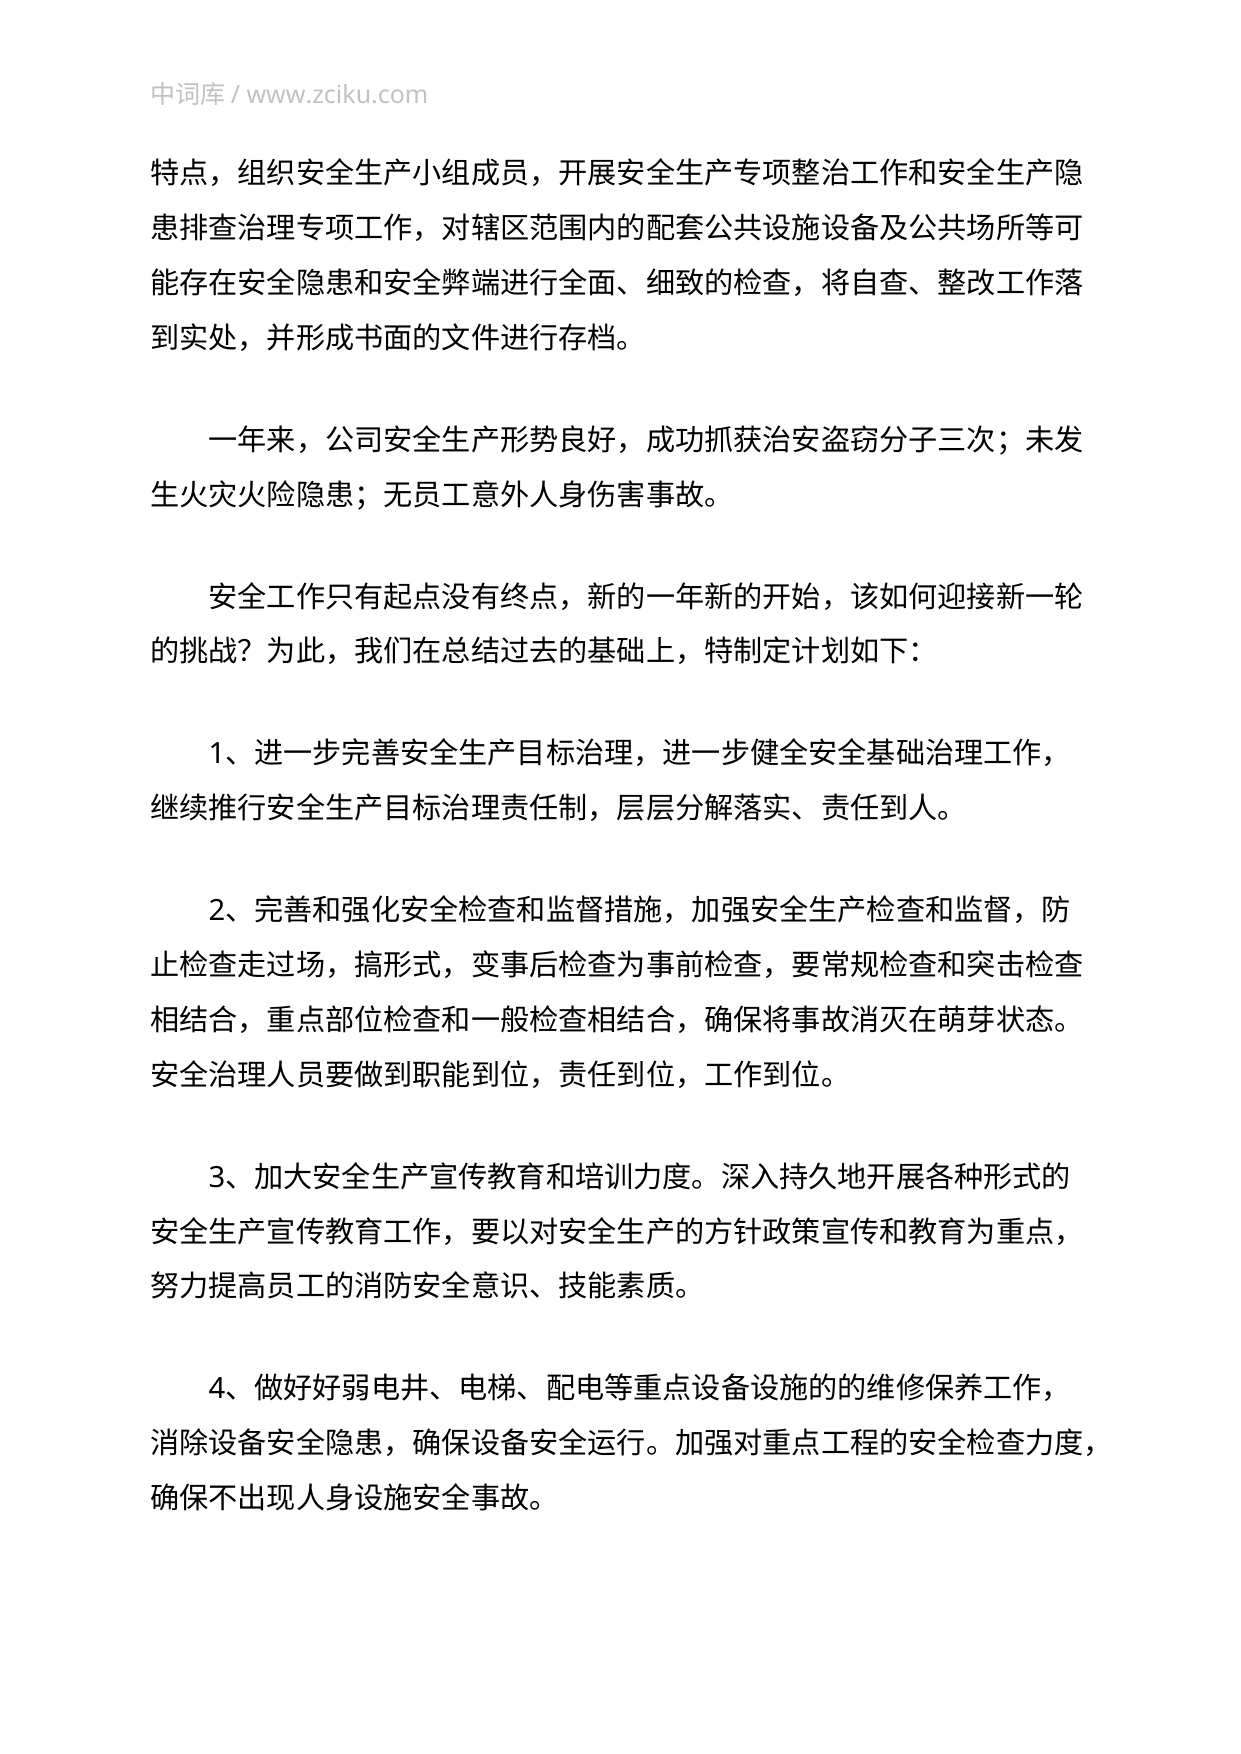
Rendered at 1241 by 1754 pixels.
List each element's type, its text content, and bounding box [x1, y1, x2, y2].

text 1、进一步完善安全生产目标治理，进一步健全安全基础治理工作，继续推行安全生产目标治理责任制，层层分解落实、责任到人。 [150, 730, 1090, 827]
text 4、做好好弱电井、电梯、配电等重点设备设施的的维修保养工作，消除设备安全隐患，确保设备安全运行。加强对重点工程的安全检查力度，确保不出现人身设施安全事故。 [150, 1365, 1090, 1517]
text 2、完善和强化安全检查和监督措施，加强安全生产检查和监督，防止检查走过场，搞形式，变事后检查为事前检查，要常规检查和突击检查相结合，重点部位检查和一般检查相结合，确保将事故消灭在萌芽状态。安全治理人员要做到职能到位，责任到位，工作到位。 [150, 887, 1090, 1094]
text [150, 150, 1090, 357]
text 3、加大安全生产宣传教育和培训力度。深入持久地开展各种形式的安全生产宣传教育工作，要以对安全生产的方针政策宣传和教育为重点，努力提高员工的消防安全意识、技能素质。 [150, 1153, 1090, 1305]
text 一年来，公司安全生产形势良好，成功抓获治安盗窃分子三次；未发生火灾火险隐患；无员工意外人身伤害事故。 [150, 416, 1090, 514]
text 安全工作只有起点没有终点，新的一年新的开始，该如何迎接新一轮的挑战？为此，我们在总结过去的基础上，特制定计划如下： [150, 573, 1090, 670]
